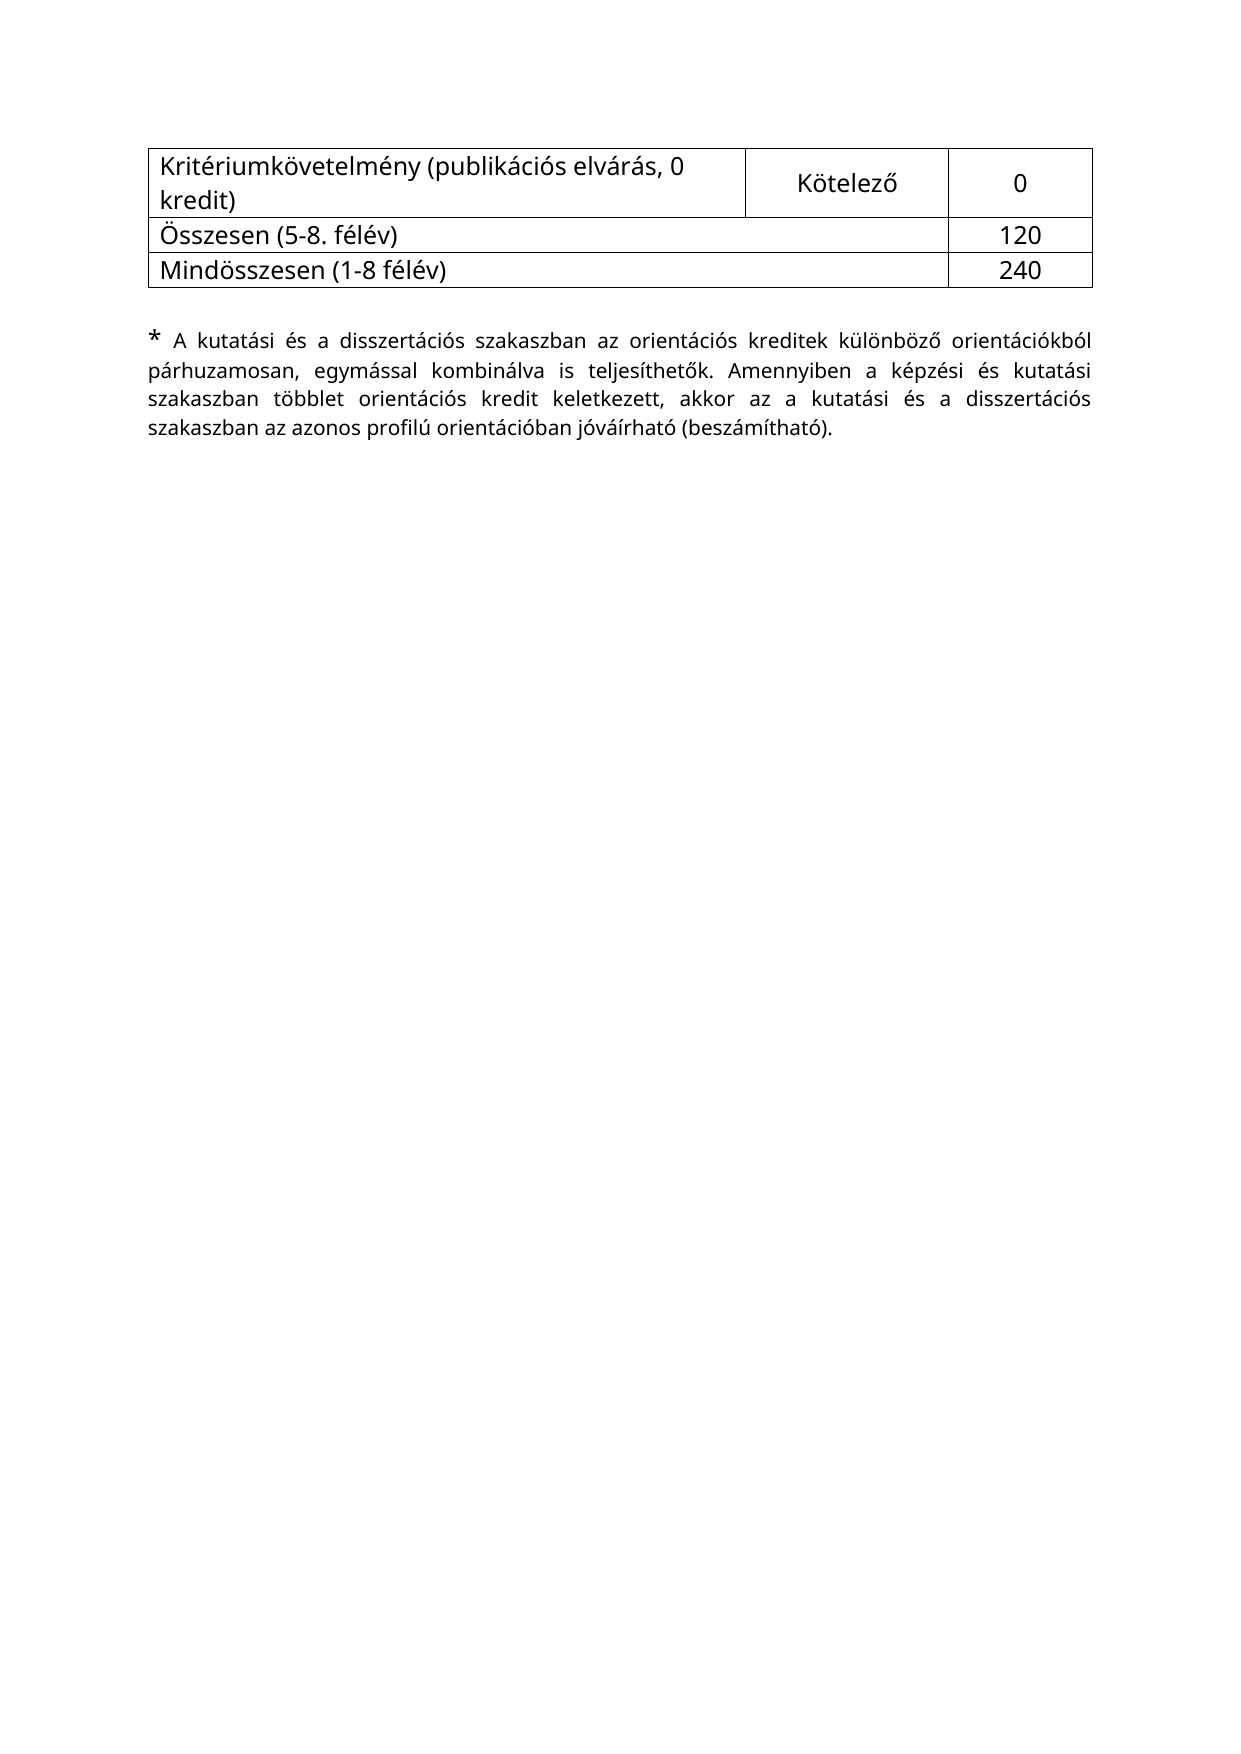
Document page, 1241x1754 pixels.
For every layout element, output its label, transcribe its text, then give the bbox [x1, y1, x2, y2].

table_cell 240 [949, 253, 1092, 287]
text * A kutatási és a disszertációs szakaszban az orientációs kreditek különböző orientációkból párhuzamosan, egymással kombinálva is teljesíthetők. Amennyiben a képzési és kutatási szakaszban többlet orientációs kredit keletkezett, akkor az a kutatási és a disszertációs szakaszban az azonos profilú orientációban jóváírható (beszámítható). [148, 322, 1093, 441]
table_cell Kötelező [746, 149, 948, 217]
table_cell 0 [949, 149, 1092, 217]
table_cell Összesen (5-8. félév) [149, 218, 948, 252]
table_cell Mindösszesen (1-8 félév) [149, 253, 948, 287]
table_cell Kritériumkövetelmény (publikációs elvárás, 0 kredit) [149, 149, 745, 217]
table_cell 120 [949, 218, 1092, 252]
